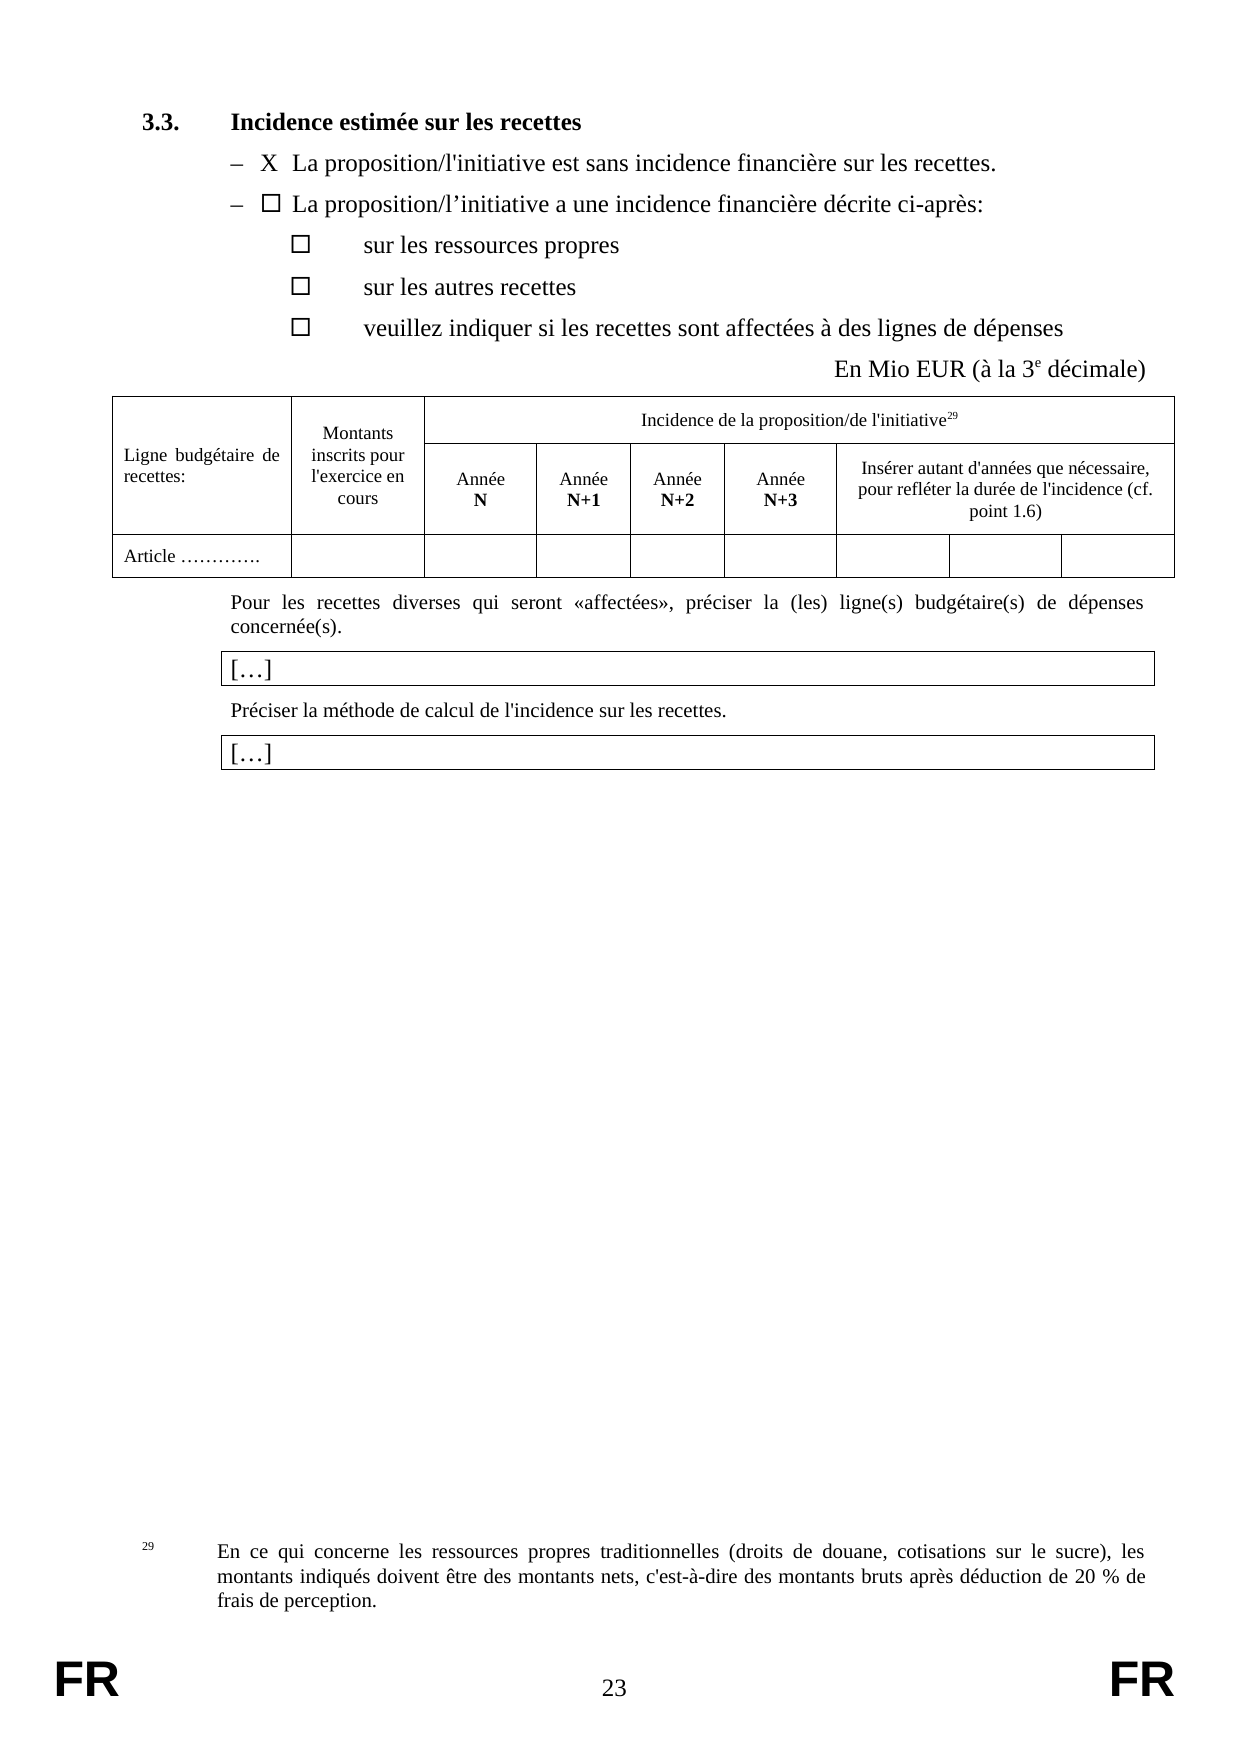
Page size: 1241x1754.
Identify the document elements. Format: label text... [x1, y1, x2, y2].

table_cell Insérer autant d'années que nécessaire, pour refléter la durée de l'incidence (cf. point 1.6) [837, 444, 1174, 534]
list X La proposition/l'initiative est sans incidence financière sur les recettes. [230, 148, 1146, 177]
table_header Montants inscrits pour l'exercice en cours [292, 397, 424, 534]
subtitle 3.3. Incidence estimée sur les recettes [142, 107, 1146, 136]
text Pour les recettes diverses qui seront «affectées», préciser la (les) ligne(s) budgétaire(s) de dépenses concernée(s). [230, 590, 1146, 638]
table_cell Année N+3 [725, 444, 836, 534]
table_cell [1062, 535, 1174, 577]
table_cell [425, 535, 536, 577]
text […] [222, 736, 1154, 769]
list veuillez indiquer si les recettes sont affectées à des lignes de dépenses [289, 313, 1146, 342]
table_cell Année N+2 [631, 444, 724, 534]
table_header Incidence de la proposition/de l'initiative [425, 397, 1174, 443]
text Préciser la méthode de calcul de l'incidence sur les recettes. [230, 698, 1146, 722]
table_cell Année N+1 [537, 444, 630, 534]
table_cell Article …………. [113, 535, 291, 577]
table_cell [537, 535, 630, 577]
list sur les autres recettes [289, 272, 1146, 301]
table_cell [292, 535, 424, 577]
table_cell Année N [425, 444, 536, 534]
table_cell [631, 535, 724, 577]
list sur les ressources propres [289, 231, 1146, 259]
table_cell [837, 535, 949, 577]
table_cell [725, 535, 836, 577]
table_header Ligne budgétaire de recettes: [113, 397, 291, 534]
text En Mio EUR (à la 3e décimale) [142, 354, 1146, 383]
table_cell [950, 535, 1061, 577]
text […] [222, 652, 1154, 685]
list La proposition/l’initiative a une incidence financière décrite ci-après: [230, 189, 1146, 218]
